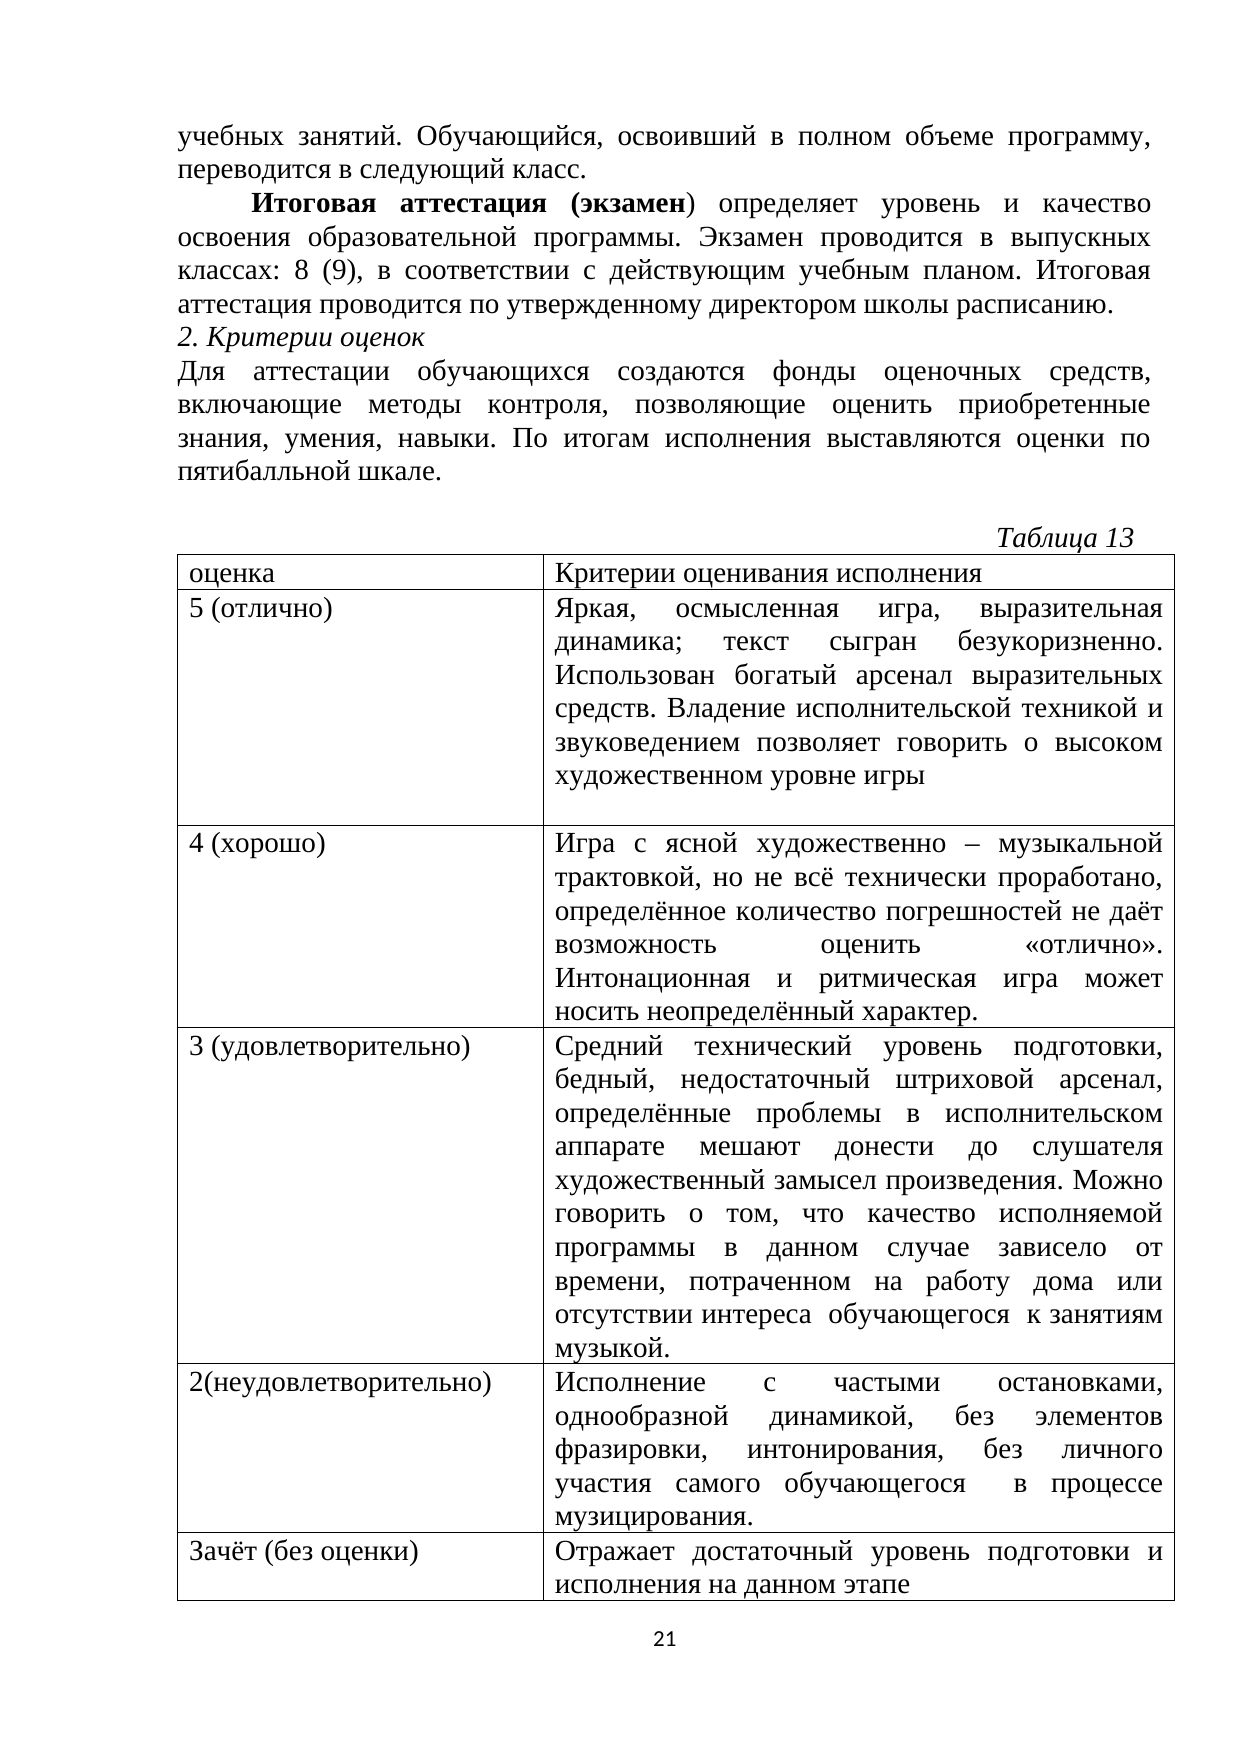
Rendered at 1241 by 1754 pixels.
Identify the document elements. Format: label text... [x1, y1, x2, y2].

table_header оценка [178, 555, 543, 589]
table_cell Средний технический уровень подготовки, бедный, недостаточный штриховой арсенал, определённые проблемы в исполнительском аппарате мешают донести до слушателя художественный замысел произведения. Можно говорить о том, что качество исполняемой программы в данном случае зависело от времени, потраченном на работу дома или отсутствии интереса обучающегося к занятиям музыкой. [544, 1028, 1174, 1363]
table_cell 4 (хорошо) [178, 826, 543, 1027]
text 2. Критерии оценок [177, 319, 1152, 353]
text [177, 118, 1152, 185]
table_header Критерии оценивания исполнения [544, 555, 1174, 589]
table_cell Отражает достаточный уровень подготовки и исполнения на данном этапе [544, 1533, 1174, 1600]
table_cell Исполнение с частыми остановками, однообразной динамикой, без элементов фразировки, интонирования, без личного участия самого обучающегося в процессе музицирования. [544, 1364, 1174, 1532]
table_cell 2(неудовлетворительно) [178, 1364, 543, 1532]
table_cell Зачёт (без оценки) [178, 1533, 543, 1600]
text Таблица 13 [915, 521, 1152, 554]
table_cell 3 (удовлетворительно) [178, 1028, 543, 1363]
text Для аттестации обучающихся создаются фонды оценочных средств, включающие методы контроля, позволяющие оценить приобретенные знания, умения, навыки. По итогам исполнения выставляются оценки по пятибалльной шкале. [177, 353, 1152, 487]
table_cell Яркая, осмысленная игра, выразительная динамика; текст сыгран безукоризненно. Использован богатый арсенал выразительных средств. Владение исполнительской техникой и звуковедением позволяет говорить о высоком художественном уровне игры [544, 590, 1174, 824]
table_cell Игра с ясной художественно – музыкальной трактовкой, но не всё технически проработано, определённое количество погрешностей не даёт возможность оценить «отлично». Интонационная и ритмическая игра может носить неопределённый характер. [544, 826, 1174, 1027]
table_cell 5 (отлично) [178, 590, 543, 824]
text Итоговая аттестация (экзамен) определяет уровень и качество освоения образовательной программы. Экзамен проводится в выпускных классах: 8 (9), в соответствии с действующим учебным планом. Итоговая аттестация проводится по утвержденному директором школы расписанию. [177, 185, 1152, 319]
